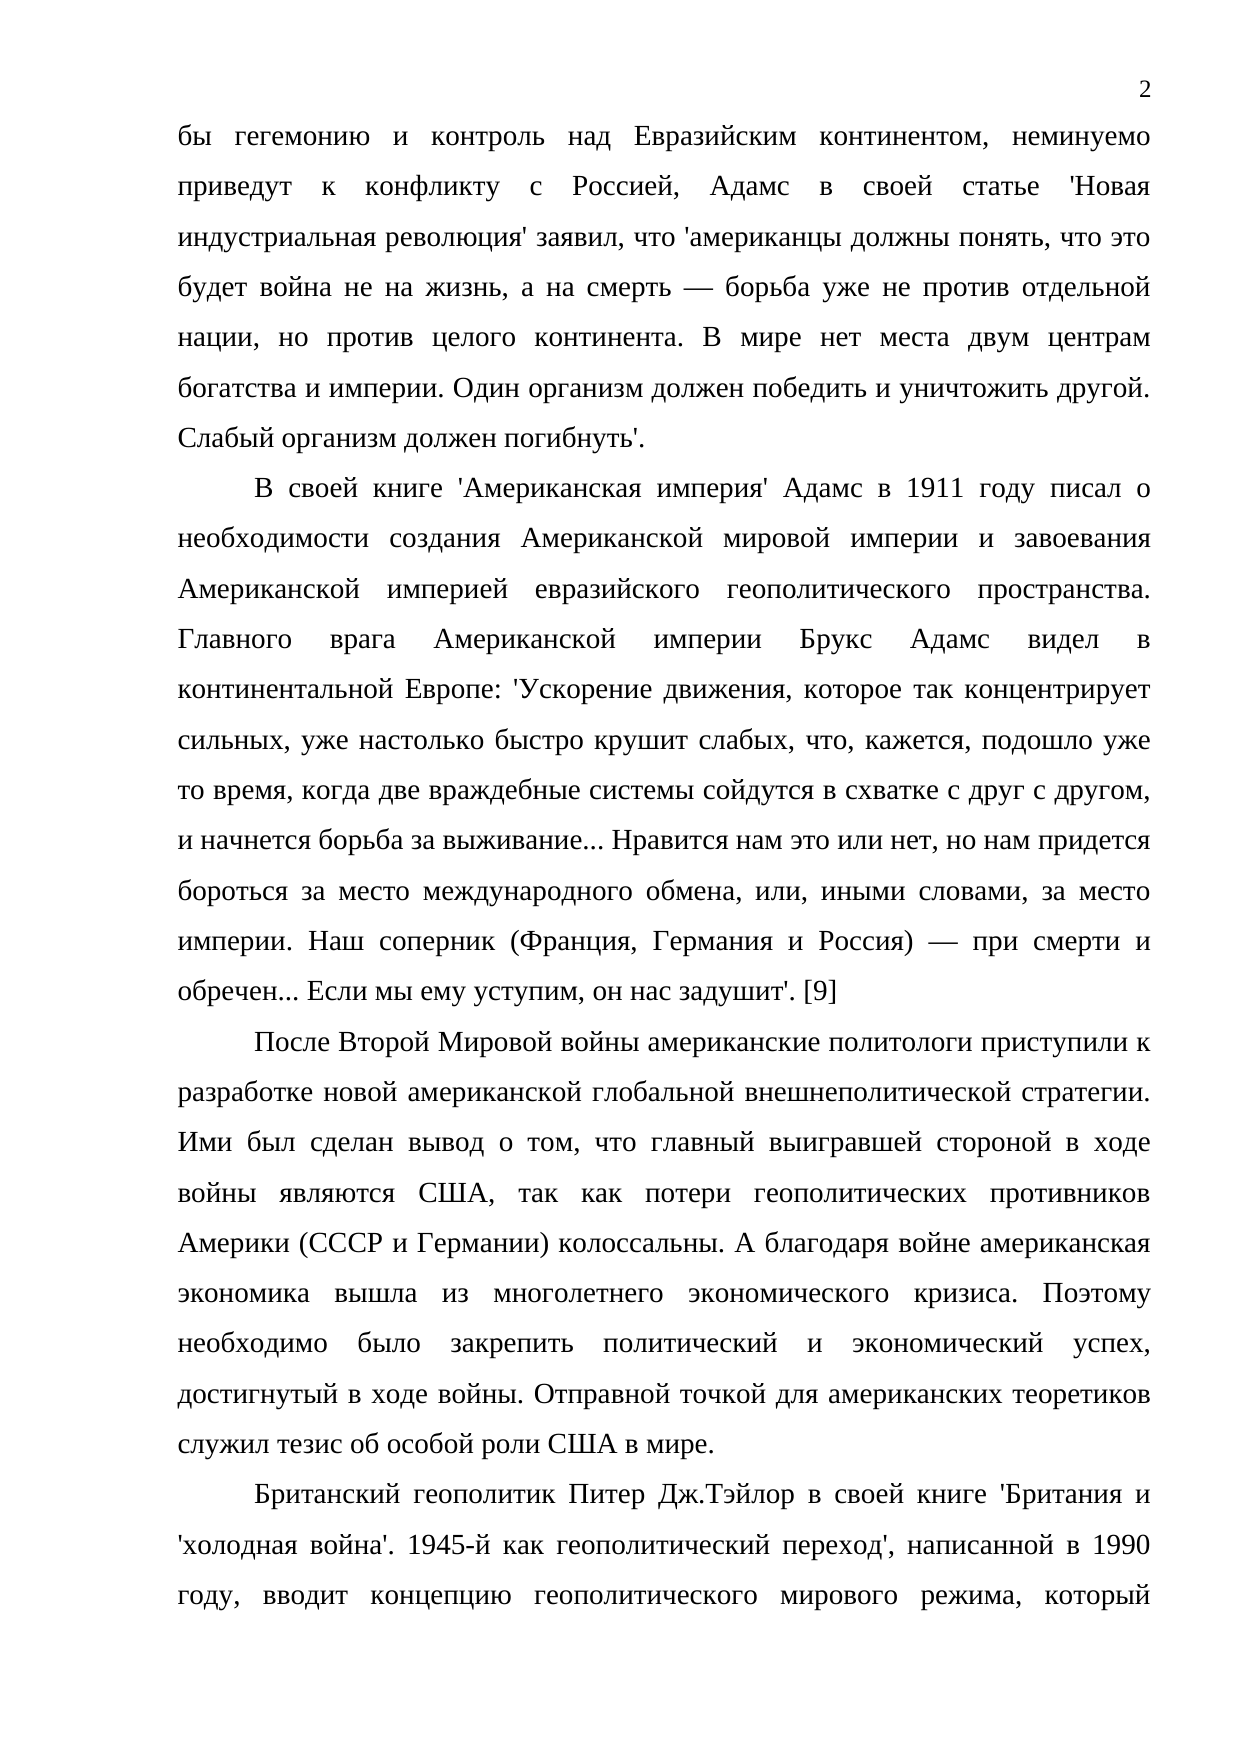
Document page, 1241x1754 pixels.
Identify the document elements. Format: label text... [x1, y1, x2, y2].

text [177, 118, 1152, 453]
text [177, 1477, 1152, 1611]
text В своей книге 'Американская империя' Адамс в 1911 году писал о необходимости создания Американской мировой империи и завоевания Американской империей евразийского геополитического пространства. Главного врага Американской империи Брукс Адамс видел в континентальной Европе: 'Ускорение движения, которое так концентрирует сильных, уже настолько быстро крушит слабых, что, кажется, подошло уже то время, когда две враждебные системы сойдутся в схватке с друг с другом, и начнется борьба за выживание... Нравится нам это или нет, но нам придется бороться за место международного обмена, или, иными словами, за место империи. Наш соперник (Франция, Германия и Россия) — при смерти и обречен... Если мы ему уступим, он нас задушит'. [9] [177, 470, 1152, 1007]
text После Второй Мировой войны американские политологи приступили к разработке новой американской глобальной внешнеполитической стратегии. Ими был сделан вывод о том, что главный выигравшей стороной в ходе войны являются США, так как потери геополитических противников Америки (СССР и Германии) колоссальны. А благодаря войне американская экономика вышла из многолетнего экономического кризиса. Поэтому необходимо было закрепить политический и экономический успех, достигнутый в ходе войны. Отправной точкой для американских теоретиков служил тезис об особой роли США в мире. [177, 1024, 1152, 1460]
